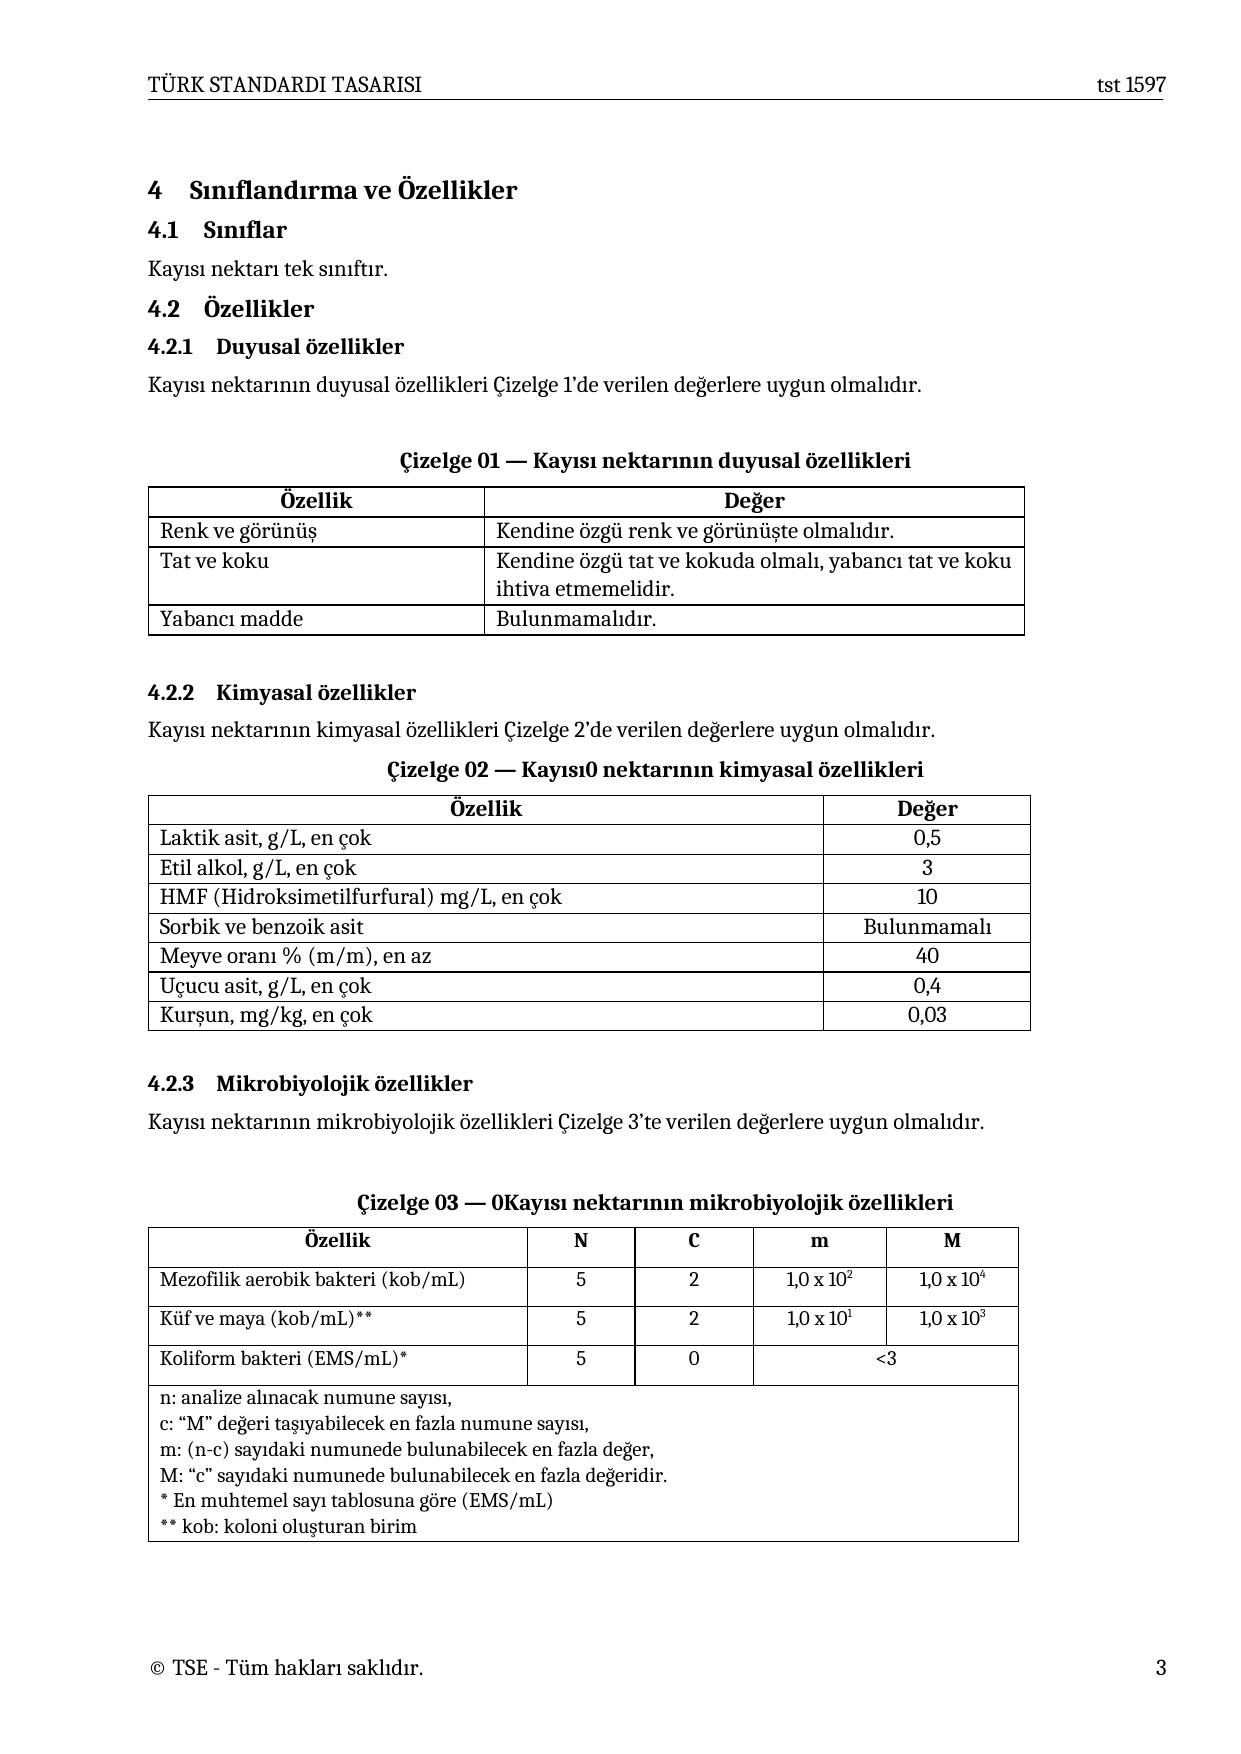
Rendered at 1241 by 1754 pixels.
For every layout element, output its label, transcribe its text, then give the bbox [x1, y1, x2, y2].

text Kayısı nektarının duyusal özellikleri Çizelge 1’de verilen değerlere uygun olmalıdır. [148, 372, 1163, 398]
table_cell Mezofilik aerobik bakteri (kob/mL) [149, 1268, 527, 1306]
subtitle Kimyasal özellikler [148, 681, 1163, 705]
title Çizelge 3 — Kayısı nektarının mikrobiyolojik özellikleri [148, 1191, 1163, 1215]
table_cell Bulunmamalıdır. [485, 606, 1024, 634]
table_cell 1,0 x 101 [754, 1307, 886, 1345]
table_cell Etil alkol, g/L, en çok [149, 855, 823, 883]
table_header m [754, 1228, 886, 1267]
subtitle Özellikler [148, 297, 1163, 323]
table_cell Uçucu asit, g/L, en çok [149, 973, 823, 1001]
table_cell 3 [824, 855, 1030, 883]
table_cell Kendine özgü tat ve kokuda olmalı, yabancı tat ve koku ihtiva etmemelidir. [485, 548, 1024, 604]
table_cell 10 [824, 884, 1030, 912]
table_cell Tat ve koku [149, 548, 484, 604]
text Kayısı nektarının mikrobiyolojik özellikleri Çizelge 3’te verilen değerlere uygun olmalıdır. [148, 1109, 1163, 1135]
table_cell HMF (Hidroksimetilfurfural) mg/L, en çok [149, 884, 823, 912]
table_header M [887, 1228, 1018, 1267]
subtitle Sınıflandırma ve Özellikler [148, 177, 1163, 205]
table_cell Kendine özgü renk ve görünüşte olmalıdır. [485, 518, 1024, 546]
table_cell Yabancı madde [149, 606, 484, 634]
subtitle Duyusal özellikler [148, 336, 1163, 359]
table_header Özellik [149, 796, 823, 824]
table_cell <3 [754, 1346, 1018, 1385]
table_header C [636, 1228, 753, 1267]
table_cell Meyve oranı % (m/m), en az [149, 943, 823, 971]
table_cell 1,0 x 103 [887, 1307, 1018, 1345]
table_cell 0,03 [824, 1002, 1030, 1030]
table_cell Küf ve maya (kob/mL)** [149, 1307, 527, 1345]
table_header Değer [824, 796, 1030, 824]
table_cell 5 [528, 1268, 634, 1306]
table_cell 40 [824, 943, 1030, 971]
table_cell 5 [528, 1346, 634, 1385]
table_header N [528, 1228, 634, 1267]
table_cell Laktik asit, g/L, en çok [149, 825, 823, 853]
table_header Değer [485, 488, 1024, 516]
table_cell Koliform bakteri (EMS/mL)* [149, 1346, 527, 1385]
table_cell 1,0 x 102 [754, 1268, 886, 1306]
text Kayısı nektarının kimyasal özellikleri Çizelge 2’de verilen değerlere uygun olmalıdır. [148, 717, 1163, 743]
table_cell Bulunmamalı [824, 914, 1030, 942]
table_cell 2 [636, 1307, 753, 1345]
text Kayısı nektarı tek sınıftır. [148, 256, 1163, 282]
table_header Özellik [149, 488, 484, 516]
table_cell Kurşun, mg/kg, en çok [149, 1002, 823, 1030]
table_header Özellik [149, 1228, 527, 1267]
table_cell 2 [636, 1268, 753, 1306]
table_cell 1,0 x 104 [887, 1268, 1018, 1306]
table_cell 0,4 [824, 973, 1030, 1001]
title Çizelge 2 — Kayısı nektarının kimyasal özellikleri [148, 758, 1163, 782]
subtitle Mikrobiyolojik özellikler [148, 1072, 1163, 1096]
table_cell 0 [636, 1346, 753, 1385]
table_cell Sorbik ve benzoik asit [149, 914, 823, 942]
table_cell 0,5 [824, 825, 1030, 853]
table_cell n: analize alınacak numune sayısı, c: “M” değeri taşıyabilecek en fazla numune sayısı, m: (n-c) sayıdaki numunede bulunabilecek en fazla değer, M: “c” sayıdaki numunede bulunabilecek en fazla değeridir. * En muhtemel sayı tablosuna göre (EMS/mL) ** kob: koloni oluşturan birim [149, 1386, 1018, 1541]
table_cell 5 [528, 1307, 634, 1345]
subtitle Sınıflar [148, 218, 1163, 244]
title Çizelge 1 — Kayısı nektarının duyusal özellikleri [148, 449, 1163, 473]
table_cell Renk ve görünüş [149, 518, 484, 546]
